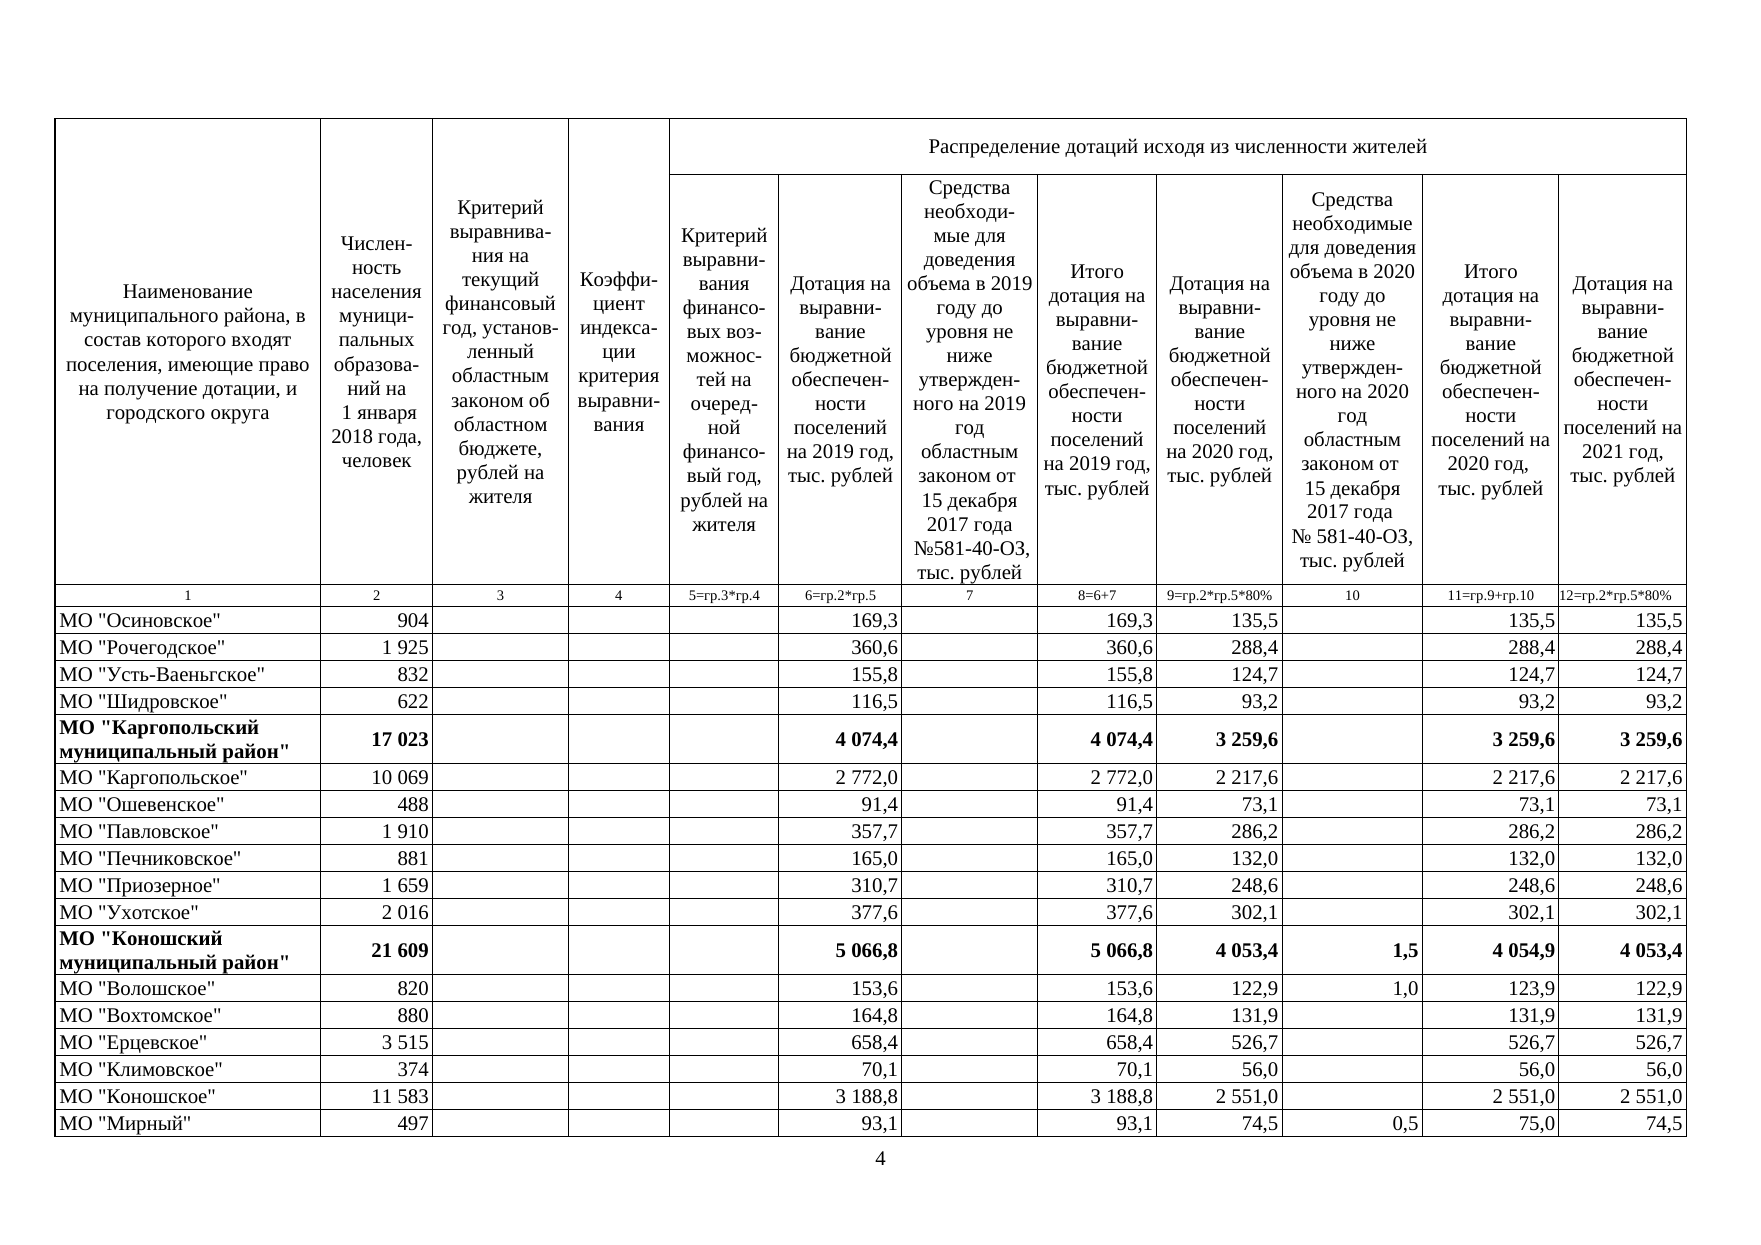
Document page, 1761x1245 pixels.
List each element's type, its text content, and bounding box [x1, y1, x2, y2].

table_cell [902, 607, 1037, 633]
table_cell 288,4 [1157, 634, 1282, 660]
table_cell [569, 715, 669, 763]
table_cell 2 217,6 [1157, 764, 1282, 790]
table_cell [433, 607, 568, 633]
table_cell 131,9 [1423, 1002, 1558, 1028]
table_cell [569, 899, 669, 925]
table_cell 2 551,0 [1423, 1083, 1558, 1109]
table_cell 155,8 [779, 661, 901, 687]
table_cell [569, 764, 669, 790]
table_cell 91,4 [1038, 791, 1156, 817]
table_cell Средства необходимые для доведения объема в 2020 году до уровня не ниже утвержден- ного на 2020 год областным законом от 15 декабря 2017 года № 581-40-ОЗ, тыс. рублей [1283, 175, 1422, 584]
table_cell 4 074,4 [1038, 715, 1156, 763]
table_cell 360,6 [1038, 634, 1156, 660]
table_cell [902, 899, 1037, 925]
table_cell [902, 926, 1037, 974]
table_cell 93,2 [1559, 688, 1686, 714]
table_cell [433, 1083, 568, 1109]
table_cell 5 066,8 [1038, 926, 1156, 974]
table_cell МО "Коношский муниципальный район" [56, 926, 320, 974]
table_cell 70,1 [1038, 1056, 1156, 1082]
table_cell Итого дотация на выравни- вание бюджетной обеспечен- ности поселений на 2020 год, тыс. рублей [1423, 175, 1558, 584]
table_cell [902, 715, 1037, 763]
table_cell 526,7 [1423, 1029, 1558, 1055]
table_cell 116,5 [1038, 688, 1156, 714]
table_cell [433, 926, 568, 974]
table_cell 2 217,6 [1423, 764, 1558, 790]
table_cell [902, 1029, 1037, 1055]
table_cell [902, 872, 1037, 898]
table_cell 93,2 [1157, 688, 1282, 714]
table_cell Средства необходи- мые для доведения объема в 2019 году до уровня не ниже утвержден- ного на 2019 год областным законом от 15 декабря 2017 года №581-40-ОЗ, тыс. рублей [902, 175, 1037, 584]
table_cell 93,1 [779, 1110, 901, 1136]
table_cell 286,2 [1423, 818, 1558, 844]
table_cell [902, 845, 1037, 871]
table_cell [670, 1110, 778, 1136]
table_cell 21 609 [321, 926, 432, 974]
table_cell МО "Осиновское" [56, 607, 320, 633]
table_cell [670, 1029, 778, 1055]
table_cell 658,4 [1038, 1029, 1156, 1055]
table_cell 357,7 [779, 818, 901, 844]
table_cell [902, 661, 1037, 687]
table_cell 357,7 [1038, 818, 1156, 844]
table_cell 169,3 [1038, 607, 1156, 633]
table_cell [433, 899, 568, 925]
table_cell [433, 818, 568, 844]
table_cell 165,0 [1038, 845, 1156, 871]
table_cell 70,1 [779, 1056, 901, 1082]
table_cell [670, 818, 778, 844]
table_cell 4 053,4 [1559, 926, 1686, 974]
table_cell 93,1 [1038, 1110, 1156, 1136]
table_cell МО "Климовское" [56, 1056, 320, 1082]
table_cell [670, 634, 778, 660]
table_cell 881 [321, 845, 432, 871]
table_cell 73,1 [1559, 791, 1686, 817]
table_cell 74,5 [1559, 1110, 1686, 1136]
table_cell 93,2 [1423, 688, 1558, 714]
table_cell 4 054,9 [1423, 926, 1558, 974]
table_cell 1,0 [1283, 975, 1422, 1001]
table_cell 169,3 [779, 607, 901, 633]
table_cell 3 259,6 [1157, 715, 1282, 763]
table_cell [1283, 688, 1422, 714]
table_cell 3 515 [321, 1029, 432, 1055]
table_cell 302,1 [1559, 899, 1686, 925]
table_cell [569, 845, 669, 871]
table_cell [670, 1083, 778, 1109]
table_cell 288,4 [1423, 634, 1558, 660]
table_cell [1283, 845, 1422, 871]
table_cell [569, 1110, 669, 1136]
table_cell 12=гр.2*гр.5*80% [1559, 585, 1686, 606]
table_cell 302,1 [1157, 899, 1282, 925]
table_cell [902, 688, 1037, 714]
table_cell 2 772,0 [1038, 764, 1156, 790]
table_cell [433, 688, 568, 714]
table_cell 116,5 [779, 688, 901, 714]
table_cell [670, 975, 778, 1001]
table_cell [1283, 1056, 1422, 1082]
table_cell 73,1 [1157, 791, 1282, 817]
table_cell 377,6 [1038, 899, 1156, 925]
table_cell [433, 661, 568, 687]
table_header Числен- ность населения муници- пальных образова- ний на 1 января 2018 года, человек [321, 119, 432, 584]
table_cell [902, 764, 1037, 790]
table_cell 880 [321, 1002, 432, 1028]
table_cell 1,5 [1283, 926, 1422, 974]
table_cell МО "Печниковское" [56, 845, 320, 871]
table_cell 91,4 [779, 791, 901, 817]
table_cell [902, 975, 1037, 1001]
table_cell [902, 791, 1037, 817]
table_cell 123,9 [1423, 975, 1558, 1001]
table_cell [1283, 607, 1422, 633]
table_cell [433, 791, 568, 817]
table_cell 2 016 [321, 899, 432, 925]
table_cell 1 910 [321, 818, 432, 844]
table_cell [433, 634, 568, 660]
table_cell [670, 764, 778, 790]
table_cell 122,9 [1559, 975, 1686, 1001]
table_cell 286,2 [1559, 818, 1686, 844]
table_cell 622 [321, 688, 432, 714]
table_cell [569, 1083, 669, 1109]
table_cell 164,8 [1038, 1002, 1156, 1028]
table_cell 832 [321, 661, 432, 687]
table_cell МО "Коношское" [56, 1083, 320, 1109]
table_cell [670, 1056, 778, 1082]
table_cell [569, 926, 669, 974]
table_cell [569, 791, 669, 817]
table_cell [670, 607, 778, 633]
table_cell [1283, 1029, 1422, 1055]
table_cell [1283, 715, 1422, 763]
table_cell [1283, 661, 1422, 687]
table_cell 820 [321, 975, 432, 1001]
table_cell 2 772,0 [779, 764, 901, 790]
table_cell 124,7 [1423, 661, 1558, 687]
table_cell 248,6 [1157, 872, 1282, 898]
table_cell 248,6 [1423, 872, 1558, 898]
table_cell 9=гр.2*гр.5*80% [1157, 585, 1282, 606]
table_cell Дотация на выравни- вание бюджетной обеспечен- ности поселений на 2021 год, тыс. рублей [1559, 175, 1686, 584]
table_cell 904 [321, 607, 432, 633]
table_cell 658,4 [779, 1029, 901, 1055]
table_cell 11=гр.9+гр.10 [1423, 585, 1558, 606]
table_cell 74,5 [1157, 1110, 1282, 1136]
table_cell [433, 764, 568, 790]
table_header Критерий выравнива- ния на текущий финансовый год, установ- ленный областным законом об областном бюджете, рублей на жителя [433, 119, 568, 584]
table_cell [670, 872, 778, 898]
table_cell Дотация на выравни- вание бюджетной обеспечен- ности поселений на 2020 год, тыс. рублей [1157, 175, 1282, 584]
table_cell 56,0 [1559, 1056, 1686, 1082]
table_cell 1 925 [321, 634, 432, 660]
table_cell [433, 1110, 568, 1136]
table_cell [569, 1056, 669, 1082]
table_cell 302,1 [1423, 899, 1558, 925]
table_cell 56,0 [1157, 1056, 1282, 1082]
table_header Коэффи- циент индекса- ции критерия выравни- вания [569, 119, 669, 584]
table_cell [1283, 1002, 1422, 1028]
table_cell [569, 872, 669, 898]
table_cell [670, 791, 778, 817]
table_cell 4 074,4 [779, 715, 901, 763]
table_cell 2 217,6 [1559, 764, 1686, 790]
table_cell [433, 715, 568, 763]
table_cell [670, 661, 778, 687]
table_cell 131,9 [1157, 1002, 1282, 1028]
table_cell МО "Рочегодское" [56, 634, 320, 660]
table_cell МО "Вохтомское" [56, 1002, 320, 1028]
table_cell [569, 818, 669, 844]
table_cell [569, 975, 669, 1001]
table_cell 135,5 [1423, 607, 1558, 633]
table_cell 2 551,0 [1157, 1083, 1282, 1109]
table_cell 4 053,4 [1157, 926, 1282, 974]
table_cell МО "Ухотское" [56, 899, 320, 925]
table_cell 135,5 [1559, 607, 1686, 633]
table_cell 0,5 [1283, 1110, 1422, 1136]
table_cell 3 188,8 [779, 1083, 901, 1109]
table_cell 153,6 [1038, 975, 1156, 1001]
table_cell МО "Приозерное" [56, 872, 320, 898]
table_cell 497 [321, 1110, 432, 1136]
table_cell 10 [1283, 585, 1422, 606]
table_cell 10 069 [321, 764, 432, 790]
table_cell МО "Мирный" [56, 1110, 320, 1136]
table_cell МО "Павловское" [56, 818, 320, 844]
table_cell 1 [56, 585, 320, 606]
table_cell [1283, 791, 1422, 817]
table_cell МО "Волошское" [56, 975, 320, 1001]
table_cell 132,0 [1423, 845, 1558, 871]
table_cell [1283, 899, 1422, 925]
table_cell 132,0 [1559, 845, 1686, 871]
table_cell [433, 1056, 568, 1082]
table_cell 1 659 [321, 872, 432, 898]
table_cell 3 259,6 [1423, 715, 1558, 763]
table_cell [1283, 764, 1422, 790]
table_cell МО "Ерцевское" [56, 1029, 320, 1055]
table_cell 2 [321, 585, 432, 606]
table_cell [902, 1056, 1037, 1082]
table_cell [569, 1002, 669, 1028]
table_cell МО "Каргопольский муниципальный район" [56, 715, 320, 763]
table_cell 122,9 [1157, 975, 1282, 1001]
table_cell Итого дотация на выравни- вание бюджетной обеспечен- ности поселений на 2019 год, тыс. рублей [1038, 175, 1156, 584]
table_cell 124,7 [1157, 661, 1282, 687]
table_cell 286,2 [1157, 818, 1282, 844]
table_cell 124,7 [1559, 661, 1686, 687]
table_cell 360,6 [779, 634, 901, 660]
table_cell 75,0 [1423, 1110, 1558, 1136]
table_cell [433, 1002, 568, 1028]
table_cell [670, 688, 778, 714]
table_cell 3 188,8 [1038, 1083, 1156, 1109]
table_cell 488 [321, 791, 432, 817]
table_cell 5=гр.3*гр.4 [670, 585, 778, 606]
table_cell 153,6 [779, 975, 901, 1001]
table_cell 374 [321, 1056, 432, 1082]
table_cell [569, 1029, 669, 1055]
table_cell 135,5 [1157, 607, 1282, 633]
table_cell 3 259,6 [1559, 715, 1686, 763]
table_cell [670, 926, 778, 974]
table_cell [433, 872, 568, 898]
table_cell [902, 818, 1037, 844]
table_cell [902, 1110, 1037, 1136]
table_cell [569, 661, 669, 687]
table_cell 377,6 [779, 899, 901, 925]
table_cell [902, 1002, 1037, 1028]
table_header Распределение дотаций исходя из численности жителей [670, 119, 1686, 174]
table_cell [1283, 634, 1422, 660]
table_cell 5 066,8 [779, 926, 901, 974]
table_cell 2 551,0 [1559, 1083, 1686, 1109]
table_cell 11 583 [321, 1083, 432, 1109]
table_cell [1283, 1083, 1422, 1109]
table_cell [670, 1002, 778, 1028]
table_cell 165,0 [779, 845, 901, 871]
table_cell 248,6 [1559, 872, 1686, 898]
table_cell 56,0 [1423, 1056, 1558, 1082]
table_cell [902, 1083, 1037, 1109]
table_cell [433, 1029, 568, 1055]
table_cell 17 023 [321, 715, 432, 763]
table_cell [569, 634, 669, 660]
table_cell [670, 899, 778, 925]
table_header Наименование муниципального района, в состав которого входят поселения, имеющие право на получение дотации, и городского округа [56, 119, 320, 584]
table_cell [670, 715, 778, 763]
table_cell Дотация на выравни- вание бюджетной обеспечен- ности поселений на 2019 год, тыс. рублей [779, 175, 901, 584]
table_cell 73,1 [1423, 791, 1558, 817]
table_cell [1283, 818, 1422, 844]
table_cell 526,7 [1157, 1029, 1282, 1055]
table_cell МО "Ошевенское" [56, 791, 320, 817]
table_cell 132,0 [1157, 845, 1282, 871]
table_cell МО "Шидровское" [56, 688, 320, 714]
table_cell 4 [569, 585, 669, 606]
table_cell [569, 688, 669, 714]
table_cell 8=6+7 [1038, 585, 1156, 606]
table_cell МО "Усть-Ваеньгское" [56, 661, 320, 687]
table_cell 310,7 [1038, 872, 1156, 898]
table_cell 526,7 [1559, 1029, 1686, 1055]
table_cell 310,7 [779, 872, 901, 898]
table_cell МО "Каргопольское" [56, 764, 320, 790]
table_cell 131,9 [1559, 1002, 1686, 1028]
table_cell [670, 845, 778, 871]
table_cell [433, 845, 568, 871]
table_cell [902, 634, 1037, 660]
table_cell 3 [433, 585, 568, 606]
table_cell 164,8 [779, 1002, 901, 1028]
table_cell Критерий выравни- вания финансо- вых воз- можнос- тей на очеред- ной финансо- вый год, рублей на жителя [670, 175, 778, 584]
table_cell [569, 607, 669, 633]
table_cell 7 [902, 585, 1037, 606]
table_cell [433, 975, 568, 1001]
table_cell 6=гр.2*гр.5 [779, 585, 901, 606]
table_cell 288,4 [1559, 634, 1686, 660]
table_cell 155,8 [1038, 661, 1156, 687]
table_cell [1283, 872, 1422, 898]
